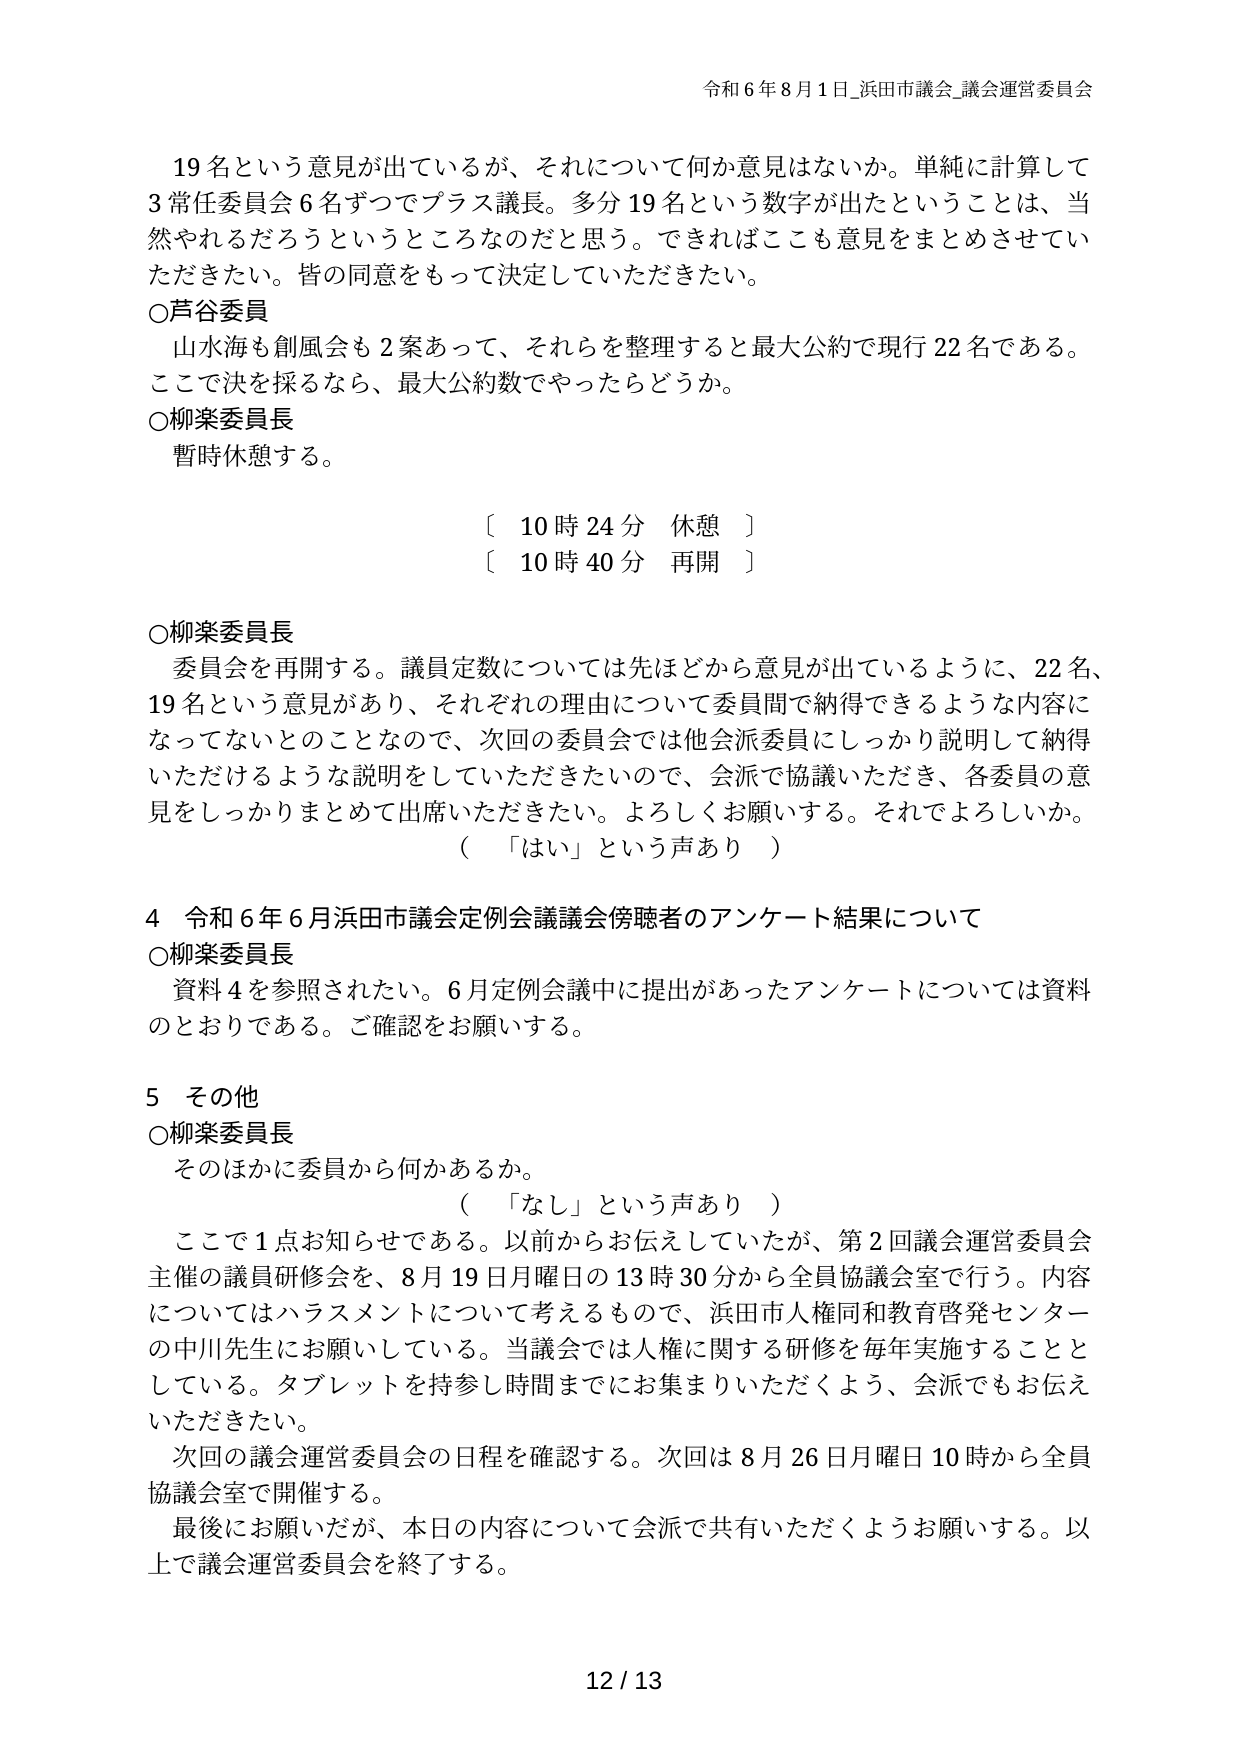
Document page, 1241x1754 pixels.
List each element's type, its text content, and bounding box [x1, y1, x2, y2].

text ○柳楽委員長 [148, 1113, 1092, 1149]
text ○芦谷委員 [148, 292, 1092, 328]
text ○柳楽委員長 [148, 400, 1092, 436]
text 4 令和6年6月浜田市議会定例会議議会傍聴者のアンケート結果について [145, 898, 1092, 935]
text 暫時休憩する。 [148, 436, 1092, 472]
text そのほかに委員から何かあるか。 [148, 1149, 1092, 1185]
text （ 「なし」という声あり ） [148, 1185, 1092, 1221]
text 〔 10 時 24 分 休憩 〕 [148, 506, 1092, 542]
text ○柳楽委員長 [148, 612, 1092, 648]
text 最後にお願いだが、本日の内容について会派で共有いただくようお願いする。以上で議会運営委員会を終了する。 [148, 1509, 1092, 1581]
text 山水海も創風会も2案あって、それらを整理すると最大公約で現行22名である。ここで決を採るなら、最大公約数でやったらどうか。 [148, 328, 1092, 400]
text 19名という意見が出ているが、それについて何か意見はないか。単純に計算して3常任委員会6名ずつでプラス議長。多分19名という数字が出たということは、当然やれるだろうというところなのだと思う。できればここも意見をまとめさせていただきたい。皆の同意をもって決定していただきたい。 [148, 148, 1092, 292]
text 5 その他 [145, 1077, 1092, 1113]
text 資料4を参照されたい。6月定例会議中に提出があったアンケートについては資料のとおりである。ご確認をお願いする。 [148, 971, 1092, 1043]
text 委員会を再開する。議員定数については先ほどから意見が出ているように、22名、19名という意見があり、それぞれの理由について委員間で納得できるような内容になってないとのことなので、次回の委員会では他会派委員にしっかり説明して納得いただけるような説明をしていただきたいので、会派で協議いただき、各委員の意見をしっかりまとめて出席いただきたい。よろしくお願いする。それでよろしいか。 [148, 648, 1092, 828]
text ここで1点お知らせである。以前からお伝えしていたが、第2回議会運営委員会主催の議員研修会を、8月19日月曜日の13時30分から全員協議会室で行う。内容についてはハラスメントについて考えるもので、浜田市人権同和教育啓発センターの中川先生にお願いしている。当議会では人権に関する研修を毎年実施することとしている。タブレットを持参し時間までにお集まりいただくよう、会派でもお伝えいただきたい。 [148, 1221, 1092, 1437]
text ○柳楽委員長 [148, 935, 1092, 971]
text （ 「はい」という声あり ） [148, 828, 1092, 864]
text 次回の議会運営委員会の日程を確認する。次回は8月26日月曜日10時から全員協議会室で開催する。 [148, 1437, 1092, 1509]
text 〔 10 時 40 分 再開 〕 [148, 542, 1092, 578]
